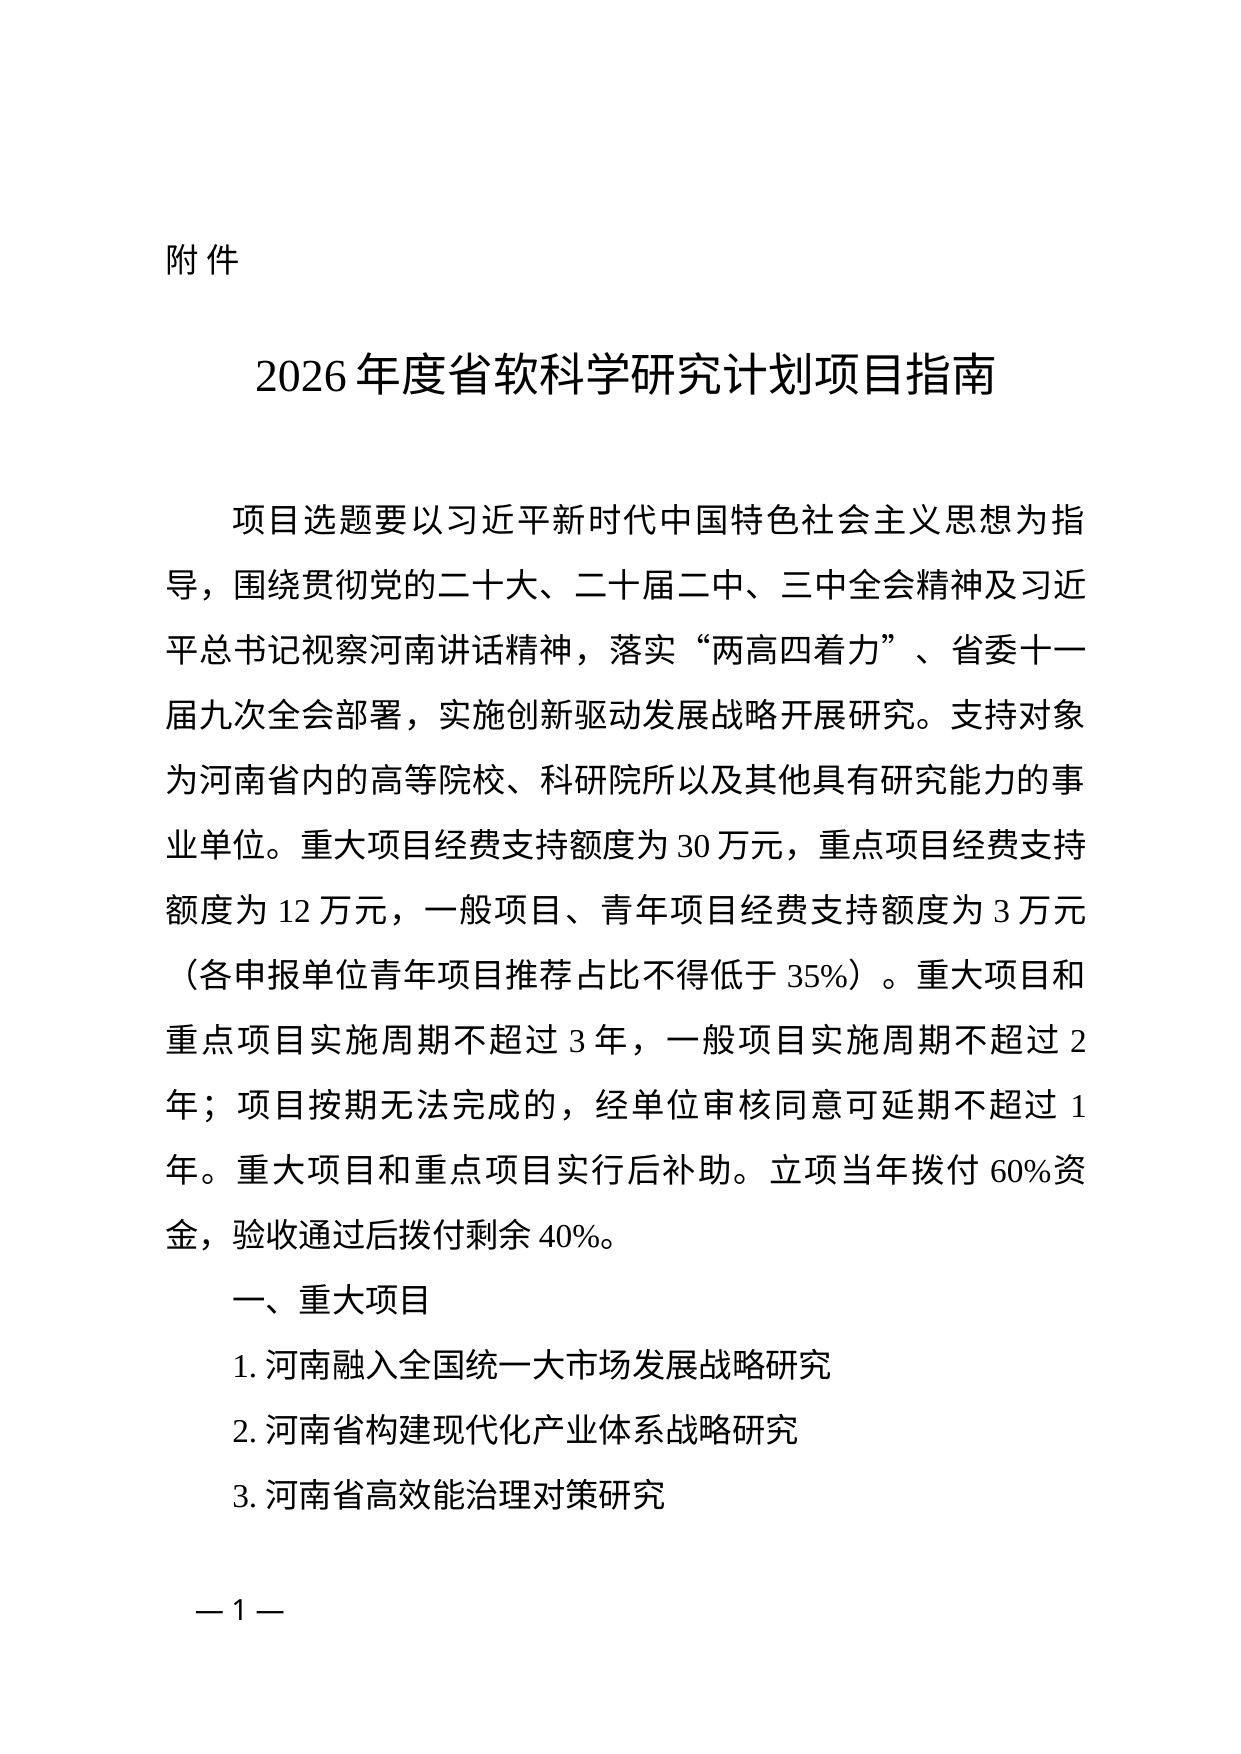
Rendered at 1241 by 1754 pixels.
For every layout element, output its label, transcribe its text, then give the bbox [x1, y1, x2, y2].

text 2. 河南省构建现代化产业体系战略研究 [165, 1396, 1087, 1461]
text 附 件 [165, 226, 1087, 291]
text 1. 河南融入全国统一大市场发展战略研究 [165, 1331, 1087, 1396]
text 3. 河南省高效能治理对策研究 [165, 1461, 1087, 1526]
text 项目选题要以习近平新时代中国特色社会主义思想为指导，围绕贯彻党的二十大、二十届二中、三中全会精神及习近平总书记视察河南讲话精神，落实“两高四着力”、省委十一届九次全会部署，实施创新驱动发展战略开展研究。支持对象为河南省内的高等院校、科研院所以及其他具有研究能力的事业单位。重大项目经费支持额度为30万元，重点项目经费支持额度为12万元，一般项目、青年项目经费支持额度为3万元（各申报单位青年项目推荐占比不得低于35%）。重大项目和重点项目实施周期不超过3年，一般项目实施周期不超过2年；项目按期无法完成的，经单位审核同意可延期不超过1年。重大项目和重点项目实行后补助。立项当年拨付60%资金，验收通过后拨付剩余40%。 [165, 486, 1087, 1266]
text 2026年度省软科学研究计划项目指南 [165, 323, 1087, 421]
text 一、重大项目 [165, 1266, 1087, 1331]
